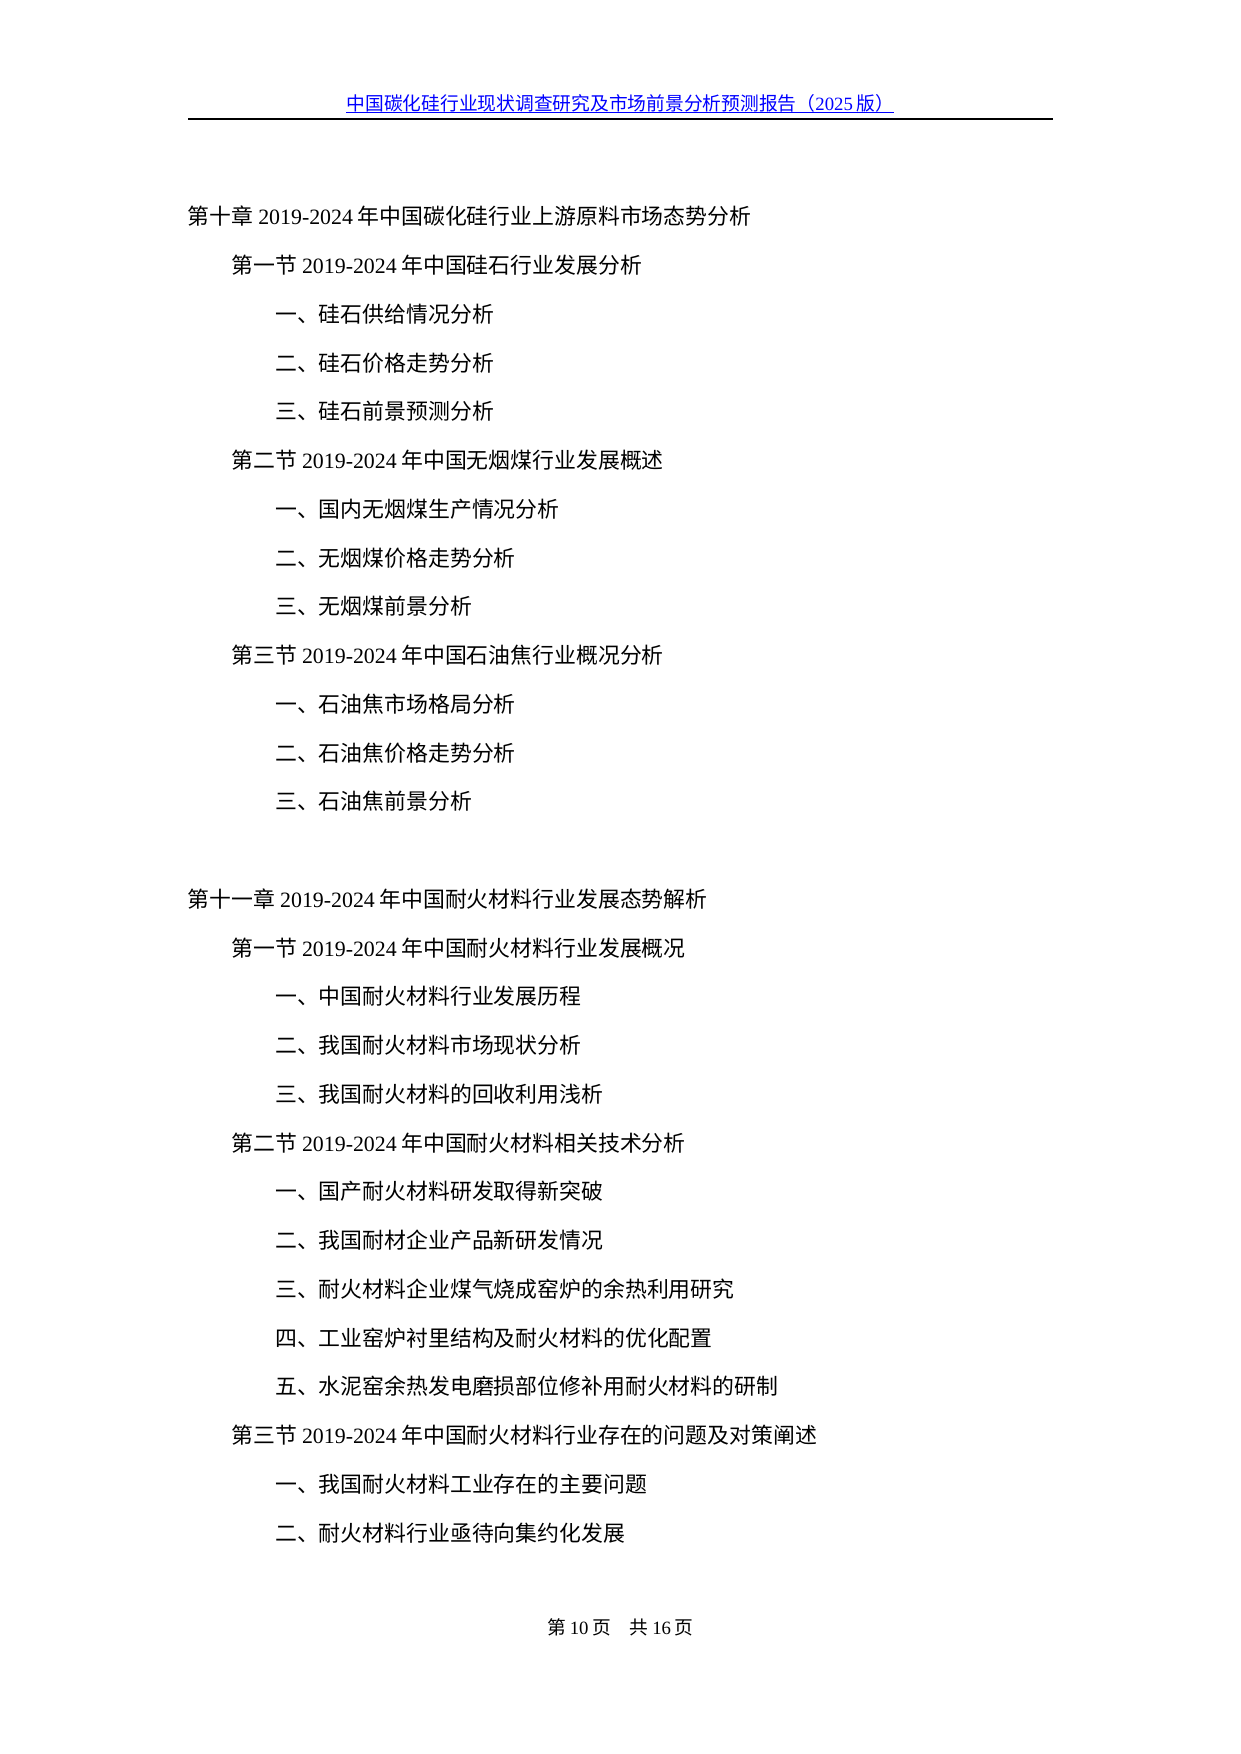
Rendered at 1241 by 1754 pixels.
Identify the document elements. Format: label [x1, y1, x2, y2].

text [187, 150, 1053, 1548]
